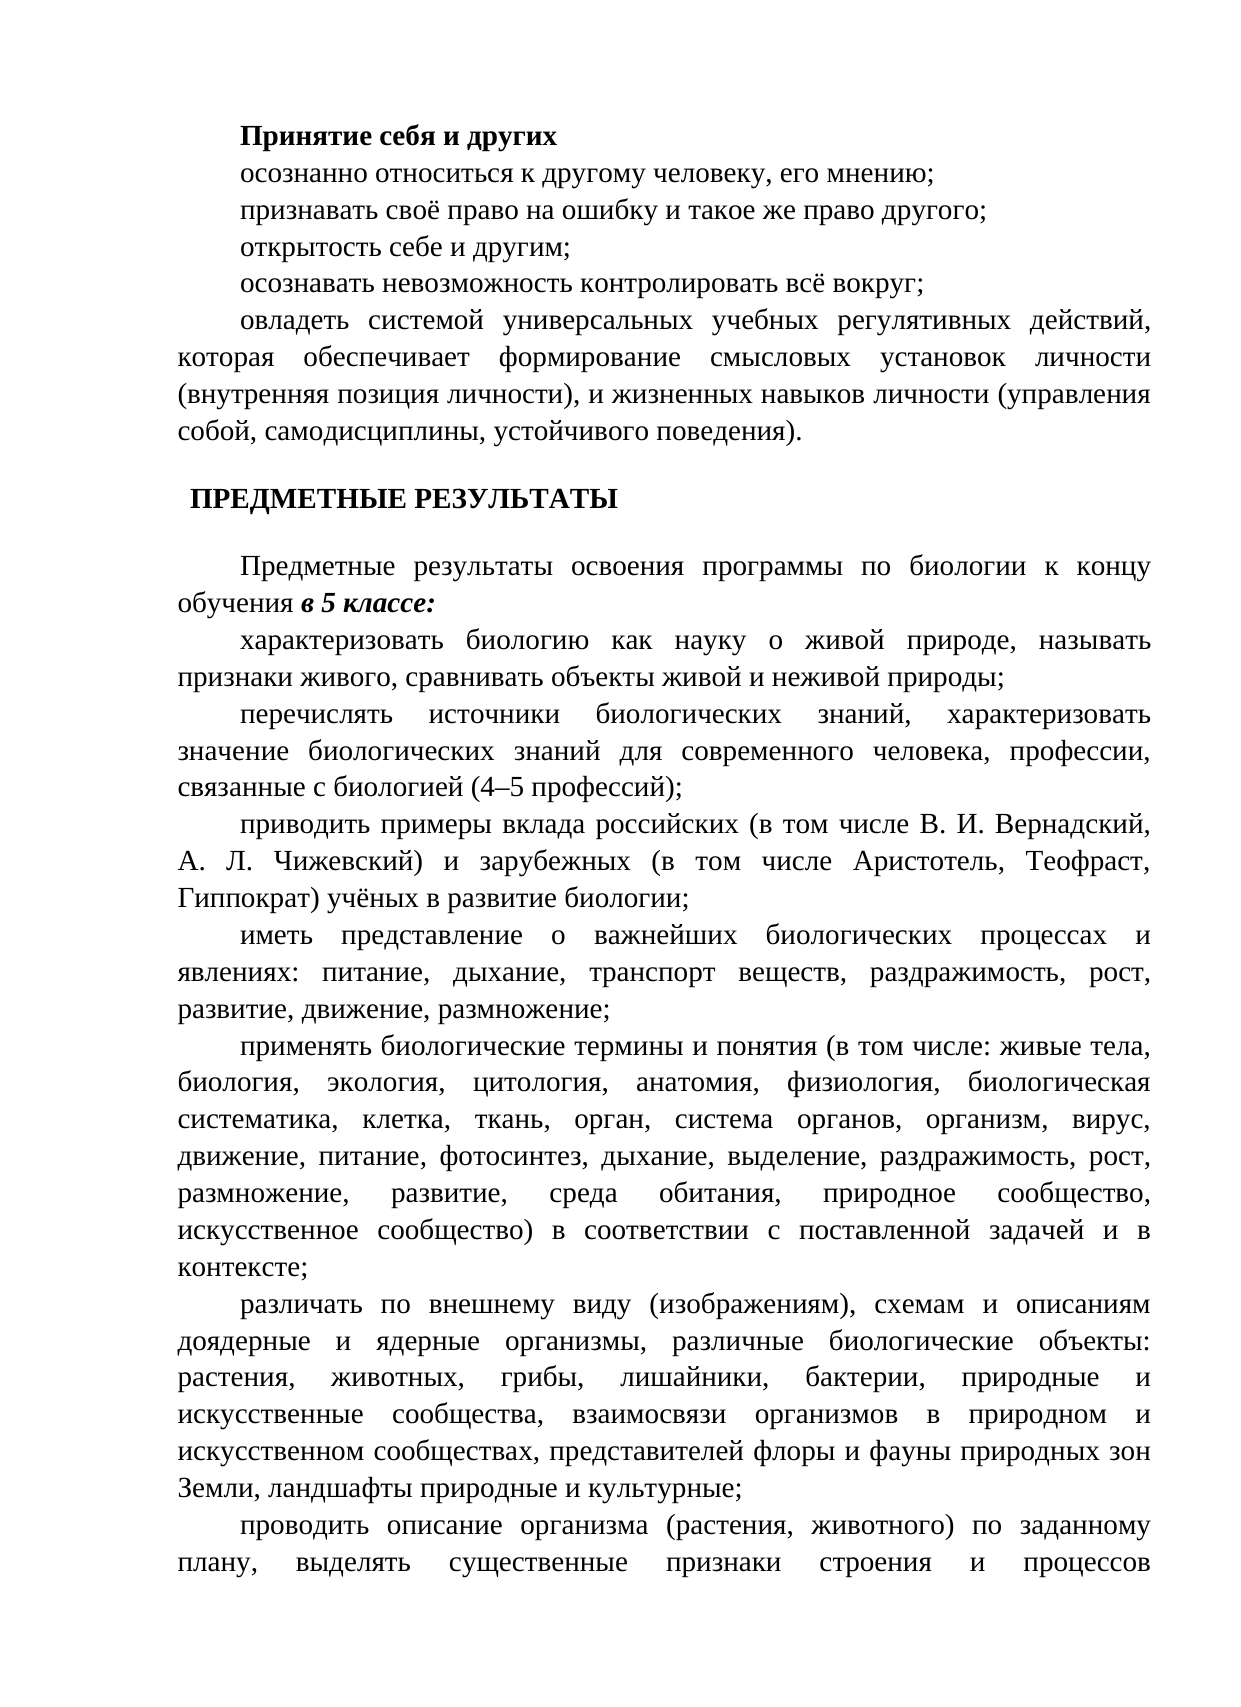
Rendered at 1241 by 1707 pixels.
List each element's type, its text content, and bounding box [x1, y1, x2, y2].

text ПРЕДМЕТНЫЕ РЕЗУЛЬТАТЫ [190, 481, 1152, 514]
text осознавать невозможность контролировать всё вокруг; [177, 266, 1152, 299]
text осознанно относиться к другому человеку, его мнению; [177, 155, 1152, 188]
text иметь представление о важнейших биологических процессах и явлениях: питание, дыхание, транспорт веществ, раздражимость, рост, развитие, движение, размножение; [177, 917, 1152, 1024]
text приводить примеры вклада российских (в том числе В. И. Вернадский, А. Л. Чижевский) и зарубежных (в том числе Аристотель, Теофраст, Гиппократ) учёных в развитие биологии; [177, 806, 1152, 914]
text перечислять источники биологических знаний, характеризовать значение биологических знаний для современного человека, профессии, связанные с биологией (4–5 профессий); [177, 696, 1152, 803]
text применять биологические термины и понятия (в том числе: живые тела, биология, экология, цитология, анатомия, физиология, биологическая систематика, клетка, ткань, орган, система органов, организм, вирус, движение, питание, фотосинтез, дыхание, выделение, раздражимость, рост, размножение, развитие, среда обитания, природное сообщество, искусственное сообщество) в соответствии с поставленной задачей и в контексте; [177, 1028, 1152, 1282]
text открытость себе и другим; [177, 229, 1152, 262]
text Принятие себя и других [177, 118, 1152, 152]
text Предметные результаты освоения программы по биологии к концу обучения в 5 классе: [177, 548, 1152, 619]
text различать по внешнему виду (изображениям), схемам и описаниям доядерные и ядерные организмы, различные биологические объекты: растения, животных, грибы, лишайники, бактерии, природные и искусственные сообщества, взаимосвязи организмов в природном и искусственном сообществах, представителей флоры и фауны природных зон Земли, ландшафты природные и культурные; [177, 1286, 1152, 1504]
text овладеть системой универсальных учебных регулятивных действий, которая обеспечивает формирование смысловых установок личности (внутренняя позиция личности), и жизненных навыков личности (управления собой, самодисциплины, устойчивого поведения). [177, 302, 1152, 447]
text характеризовать биологию как науку о живой природе, называть признаки живого, сравнивать объекты живой и неживой природы; [177, 622, 1152, 692]
text признавать своё право на ошибку и такое же право другого; [177, 192, 1152, 225]
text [177, 1507, 1152, 1577]
